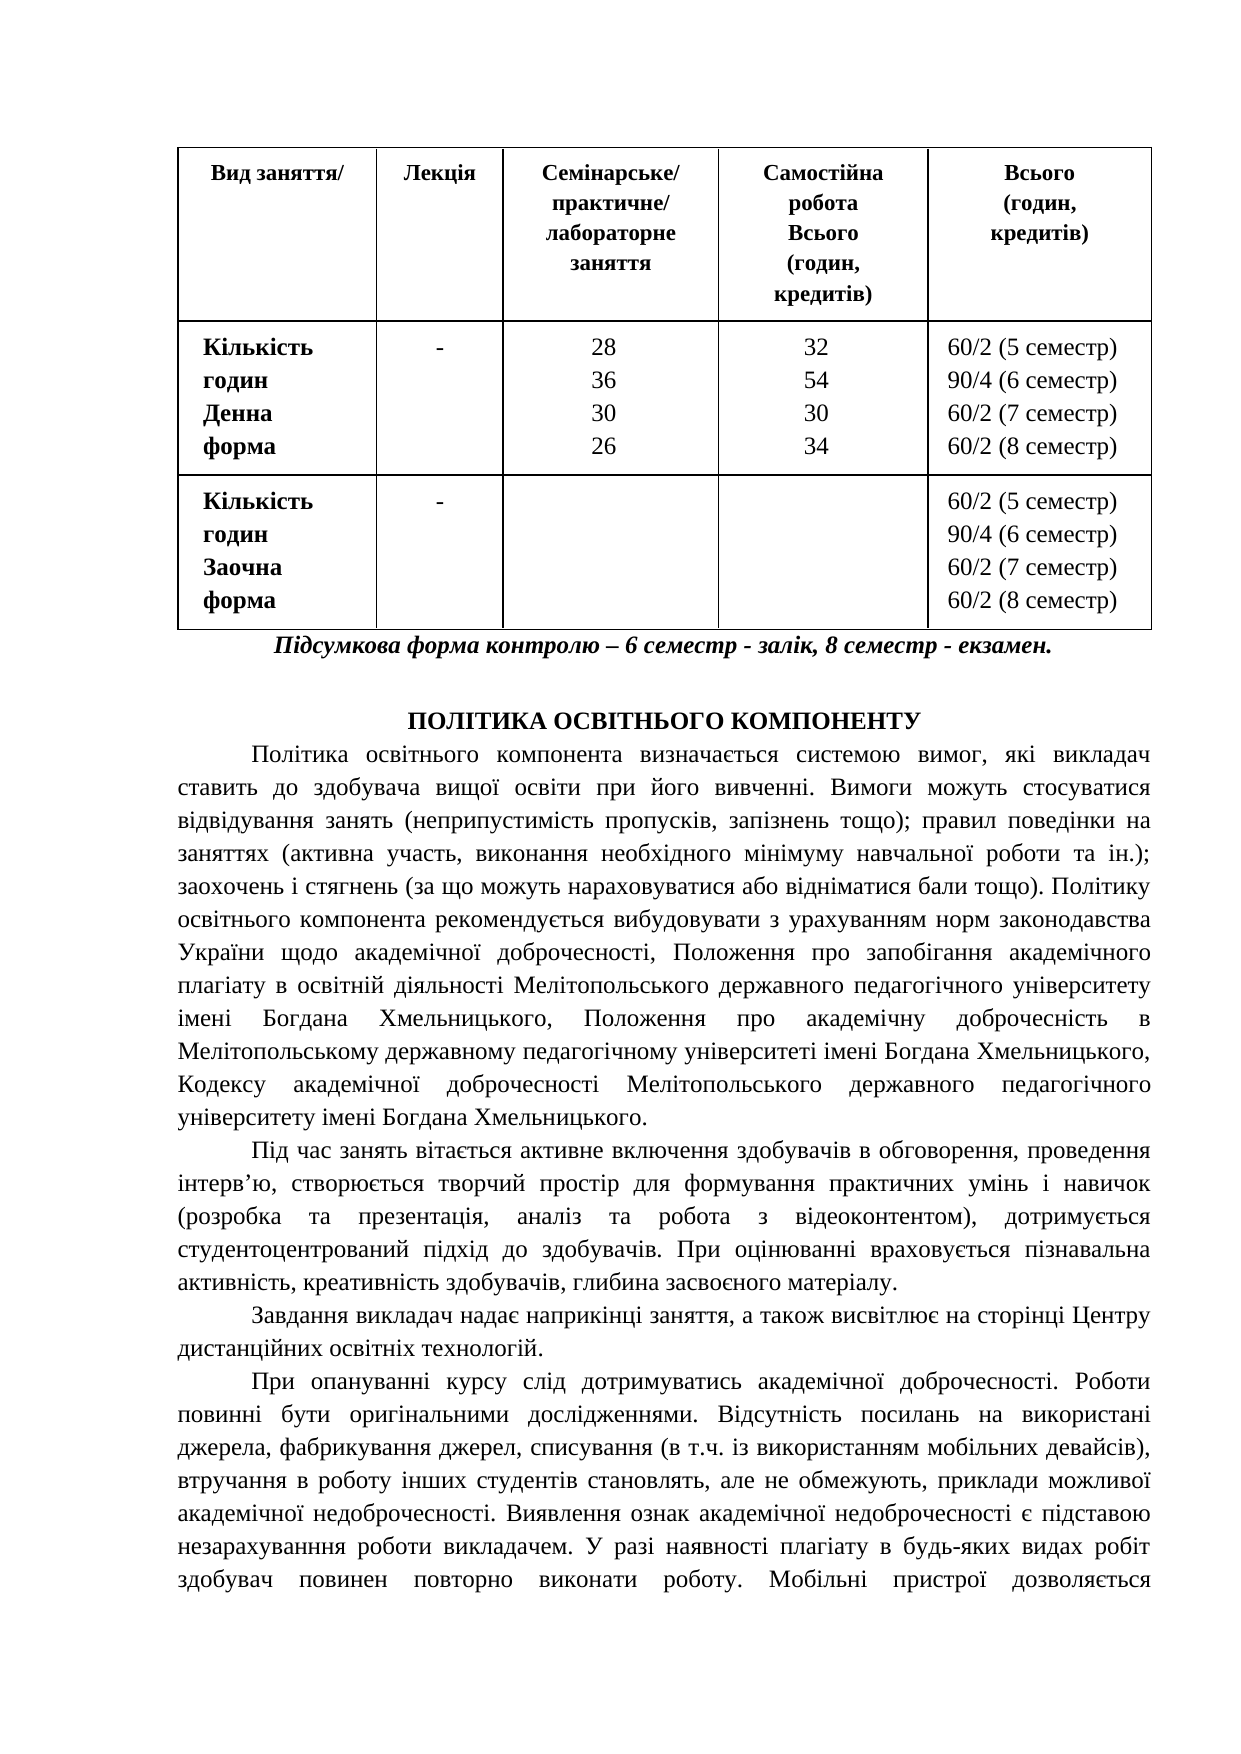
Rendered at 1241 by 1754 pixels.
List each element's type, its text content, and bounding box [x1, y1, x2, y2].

table_cell - [377, 476, 502, 628]
table_header Семінарське/ практичне/ лабораторне заняття [504, 148, 718, 320]
text ПОЛІТИКА ОСВІТНЬОГО КОМПОНЕНТУ [177, 706, 1152, 734]
table_cell Кількість годин Заочна форма [179, 476, 376, 628]
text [177, 1366, 1152, 1593]
text Підсумкова форма контролю – 6 семестр - залік, 8 семестр - екзамен. [177, 630, 1152, 659]
table_header Лекція [377, 148, 503, 320]
table_cell [504, 476, 718, 628]
table_header Самостійна робота Всього (годин, кредитів) [719, 148, 928, 320]
text Політика освітнього компонента визначається системою вимог, які викладач ставить до здобувача вищої освіти при його вивченні. Вимоги можуть стосуватися відвідування занять (неприпустимість пропусків, запізнень тощо); правил поведінки на заняттях (активна участь, виконання необхідного мінімуму навчальної роботи та ін.); заохочень і стягнень (за що можуть нараховуватися або відніматися бали тощо). Політику освітнього компонента рекомендується вибудовувати з урахуванням норм законодавства України щодо академічної доброчесності, Положення про запобігання академічного плагіату в освітній діяльності Мелітопольського державного педагогічного університету імені Богдана Хмельницького, Положення про академічну доброчесність в Мелітопольському державному педагогічному університеті імені Богдана Хмельницького, Кодексу академічної доброчесності Мелітопольського державного педагогічного університету імені Богдана Хмельницького. [177, 739, 1152, 1131]
table_cell 60/2 (5 семестр) 90/4 (6 семестр) 60/2 (7 семестр) 60/2 (8 семестр) [929, 476, 1151, 628]
table_header Всього (годин, кредитів) [929, 148, 1151, 320]
table_cell [719, 476, 927, 628]
table_cell Кількість годин Денна форма [179, 322, 376, 474]
table_header Вид заняття/ [179, 148, 376, 320]
table_cell 32 54 30 34 [719, 322, 927, 474]
text Під час занять вітається активне включення здобувачів в обговорення, проведення інтерв’ю, створюється творчий простір для формування практичних умінь і навичок (розробка та презентація, аналіз та робота з відеоконтентом), дотримується студентоцентрований підхід до здобувачів. При оцінюванні враховується пізнавальна активність, креативність здобувачів, глибина засвоєного матеріалу. [177, 1135, 1152, 1296]
table_cell - [377, 322, 502, 474]
text Завдання викладач надає наприкінці заняття, а також висвітлює на сторінці Центру дистанційних освітніх технологій. [177, 1300, 1152, 1362]
table_cell 28 36 30 26 [504, 322, 718, 474]
table_cell 60/2 (5 семестр) 90/4 (6 семестр) 60/2 (7 семестр) 60/2 (8 семестр) [929, 322, 1151, 474]
